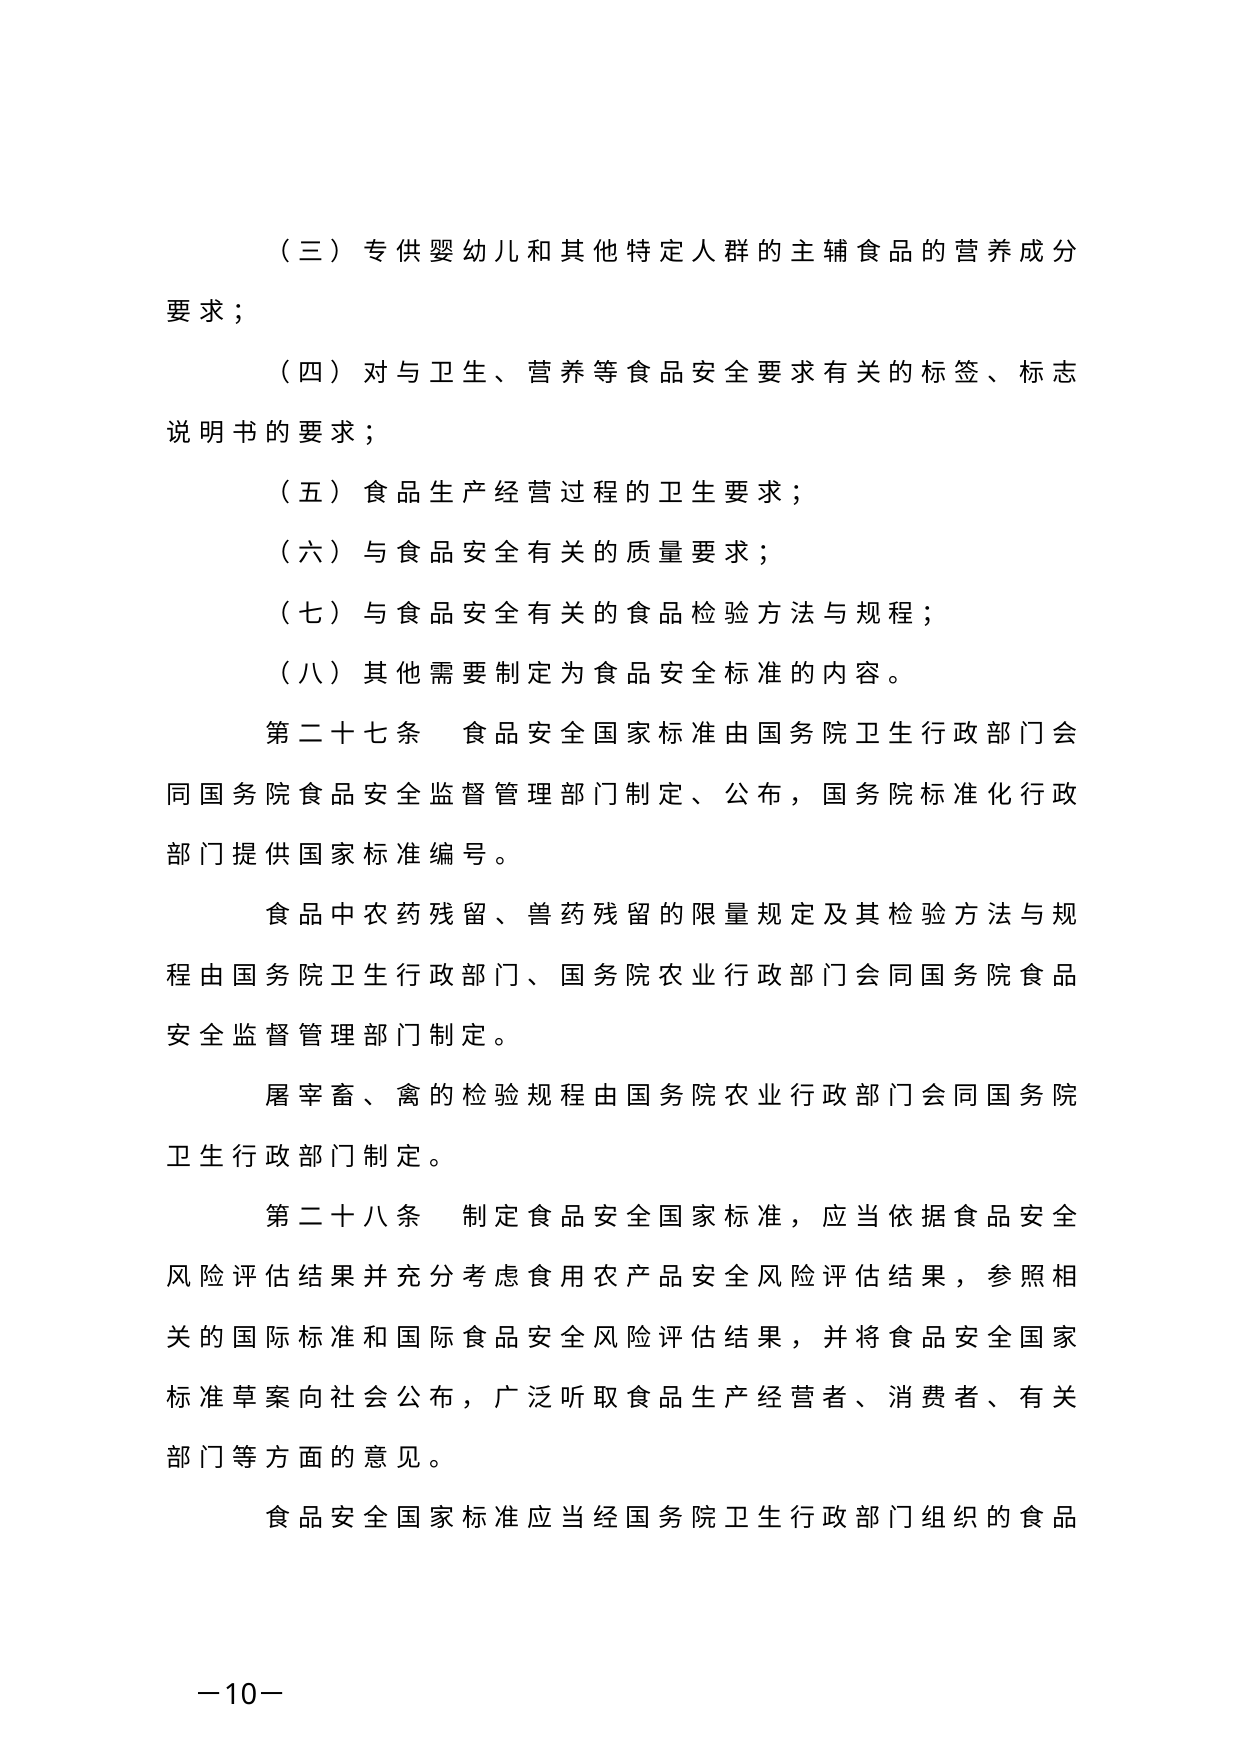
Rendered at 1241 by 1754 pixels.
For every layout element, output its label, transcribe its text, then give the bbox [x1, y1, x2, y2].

text 第二十七条 食品安全国家标准由国务院卫生行政部门会同国务院食品安全监督管理部门制定、公布，国务院标准化行政部门提供国家标准编号。 [167, 702, 1085, 883]
text （四）对与卫生、营养等食品安全要求有关的标签、标志、说明书的要求； [167, 340, 1085, 461]
text 食品中农药残留、兽药残留的限量规定及其检验方法与规程由国务院卫生行政部门、国务院农业行政部门会同国务院食品安全监督管理部门制定。 [167, 883, 1085, 1064]
text （六）与食品安全有关的质量要求； [167, 521, 1085, 581]
text （五）食品生产经营过程的卫生要求； [167, 461, 1085, 521]
text （三）专供婴幼儿和其他特定人群的主辅食品的营养成分要求； [167, 219, 1085, 340]
text （七）与食品安全有关的食品检验方法与规程； [167, 581, 1085, 642]
text 屠宰畜、禽的检验规程由国务院农业行政部门会同国务院卫生行政部门制定。 [167, 1064, 1085, 1184]
text （八）其他需要制定为食品安全标准的内容。 [167, 642, 1085, 702]
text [167, 1486, 1085, 1546]
text 第二十八条 制定食品安全国家标准，应当依据食品安全风险评估结果并充分考虑食用农产品安全风险评估结果，参照相关的国际标准和国际食品安全风险评估结果，并将食品安全国家标准草案向社会公布，广泛听取食品生产经营者、消费者、有关部门等方面的意见。 [167, 1184, 1085, 1486]
